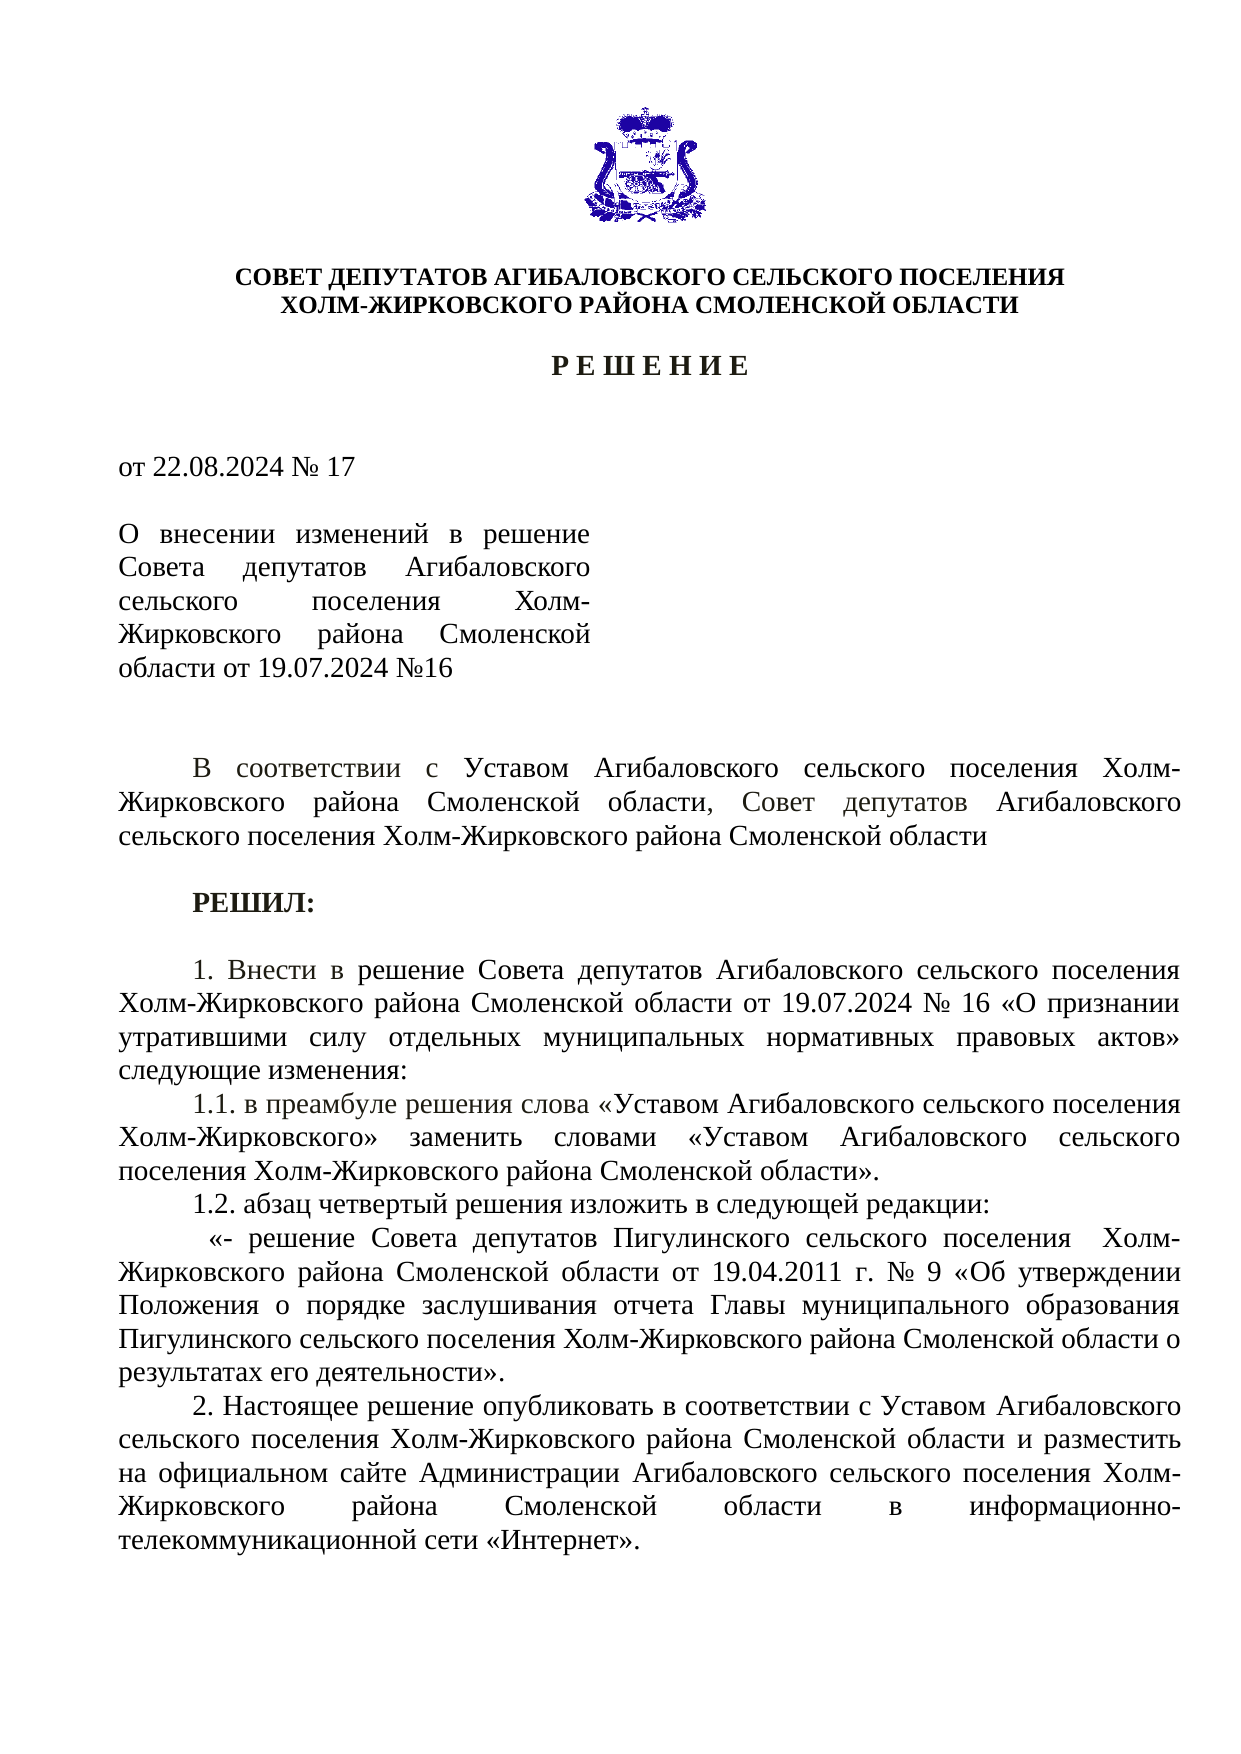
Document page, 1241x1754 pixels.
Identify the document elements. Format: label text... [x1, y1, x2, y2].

text О внесении изменений в решение Совета депутатов Агибаловского сельского поселения Холм-Жирковского района Смоленской области от 19.07.2024 №16 [118, 516, 591, 683]
text 1.2. абзац четвертый решения изложить в следующей редакции: [118, 1187, 1181, 1220]
text СОВЕТ ДЕПУТАТОВ АГИБАЛОВСКОГО СЕЛЬСКОГО ПОСЕЛЕНИЯ [118, 262, 1181, 291]
text 2. Настоящее решение опубликовать в соответствии с Уставом Агибаловского сельского поселения Холм-Жирковского района Смоленской области и разместить на официальном сайте Администрации Агибаловского сельского поселения Холм-Жирковского района Смоленской области в информационно-телекоммуникационной сети «Интернет». [118, 1388, 1181, 1556]
text 1. Внести в решение Совета депутатов Агибаловского сельского поселения Холм-Жирковского района Смоленской области от 19.07.2024 № 16 «О признании утратившими силу отдельных муниципальных нормативных правовых актов» следующие изменения: [118, 952, 1181, 1086]
text ХОЛМ-ЖИРКОВСКОГО РАЙОНА СМОЛЕНСКОЙ ОБЛАСТИ [118, 291, 1181, 319]
picture [582, 103, 711, 229]
text «- решение Совета депутатов Пигулинского сельского поселения Холм-Жирковского района Смоленской области от 19.04.2011 г. № 9 «Об утверждении Положения о порядке заслушивания отчета Главы муниципального образования Пигулинского сельского поселения Холм-Жирковского района Смоленской области о результатах его деятельности». [118, 1220, 1181, 1388]
text от 22.08.2024 № 17 [118, 449, 1181, 482]
text РЕШИЛ: [118, 885, 1181, 918]
text В соответствии с Уставом Агибаловского сельского поселения Холм-Жирковского района Смоленской области, Совет депутатов Агибаловского сельского поселения Холм-Жирковского района Смоленской области [118, 751, 1181, 851]
text 1.1. в преамбуле решения слова «Уставом Агибаловского сельского поселения Холм-Жирковского» заменить словами «Уставом Агибаловского сельского поселения Холм-Жирковского района Смоленской области». [118, 1086, 1181, 1187]
text Р Е Ш Е Н И Е [118, 348, 1181, 382]
